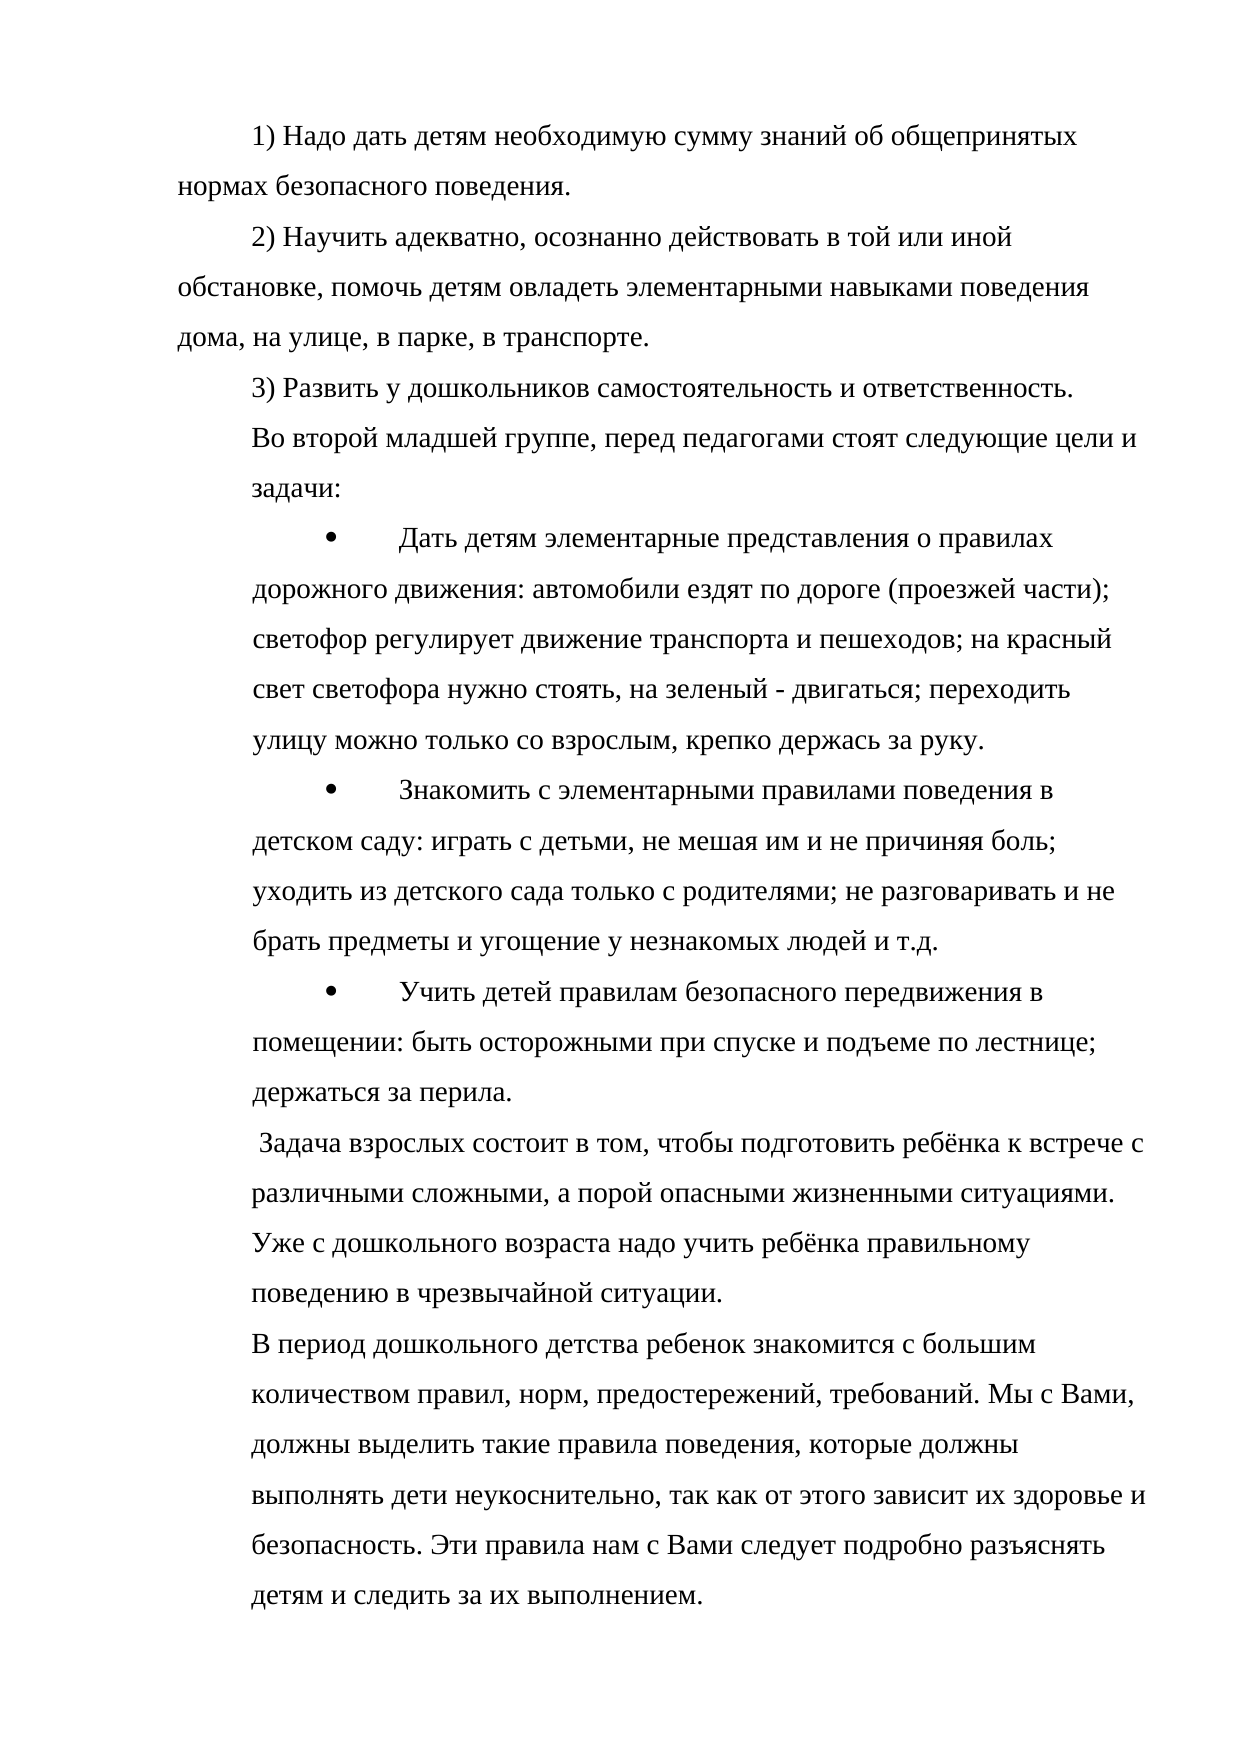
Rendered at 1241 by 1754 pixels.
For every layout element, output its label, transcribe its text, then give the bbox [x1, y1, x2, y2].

list Знакомить с элементарными правилами поведения в детском саду: играть с детьми, не мешая им и не причиняя боль; уходить из детского сада только с родителями; не разговаривать и не брать предметы и угощение у незнакомых людей и т.д. [252, 772, 1152, 957]
list Дать детям элементарные представления о правилах дорожного движения: автомобили ездят по дороге (проезжей части); светофор регулирует движение транспорта и пешеходов; на красный свет светофора нужно стоять, на зеленый - двигаться; переходить улицу можно только со взрослым, крепко держась за руку. [252, 521, 1152, 756]
text 3) Развить у дошкольников самостоятельность и ответственность. [177, 370, 1152, 403]
text В период дошкольного детства ребенок знакомится с большим количеством правил, норм, предостережений, требований. Мы с Вами, должны выделить такие правила поведения, которые должны выполнять дети неукоснительно, так как от этого зависит их здоровье и безопасность. Эти правила нам с Вами следует подробно разъяснять детям и следить за их выполнением. [251, 1326, 1152, 1611]
text 2) Научить адекватно, осознанно действовать в той или иной обстановке, помочь детям овладеть элементарными навыками поведения дома, на улице, в парке, в транспорте. [177, 219, 1152, 353]
text 1) Надо дать детям необходимую сумму знаний об общепринятых нормах безопасного поведения. [177, 118, 1152, 202]
list Учить детей правилам безопасного передвижения в помещении: быть осторожными при спуске и подъеме по лестнице; держаться за перила. [252, 974, 1152, 1108]
text Во второй младшей группе, перед педагогами стоят следующие цели и задачи: [251, 420, 1152, 504]
text Задача взрослых состоит в том, чтобы подготовить ребёнка к встрече с различными сложными, а порой опасными жизненными ситуациями. Уже с дошкольного возраста надо учить ребёнка правильному поведению в чрезвычайной ситуации. [251, 1125, 1152, 1309]
